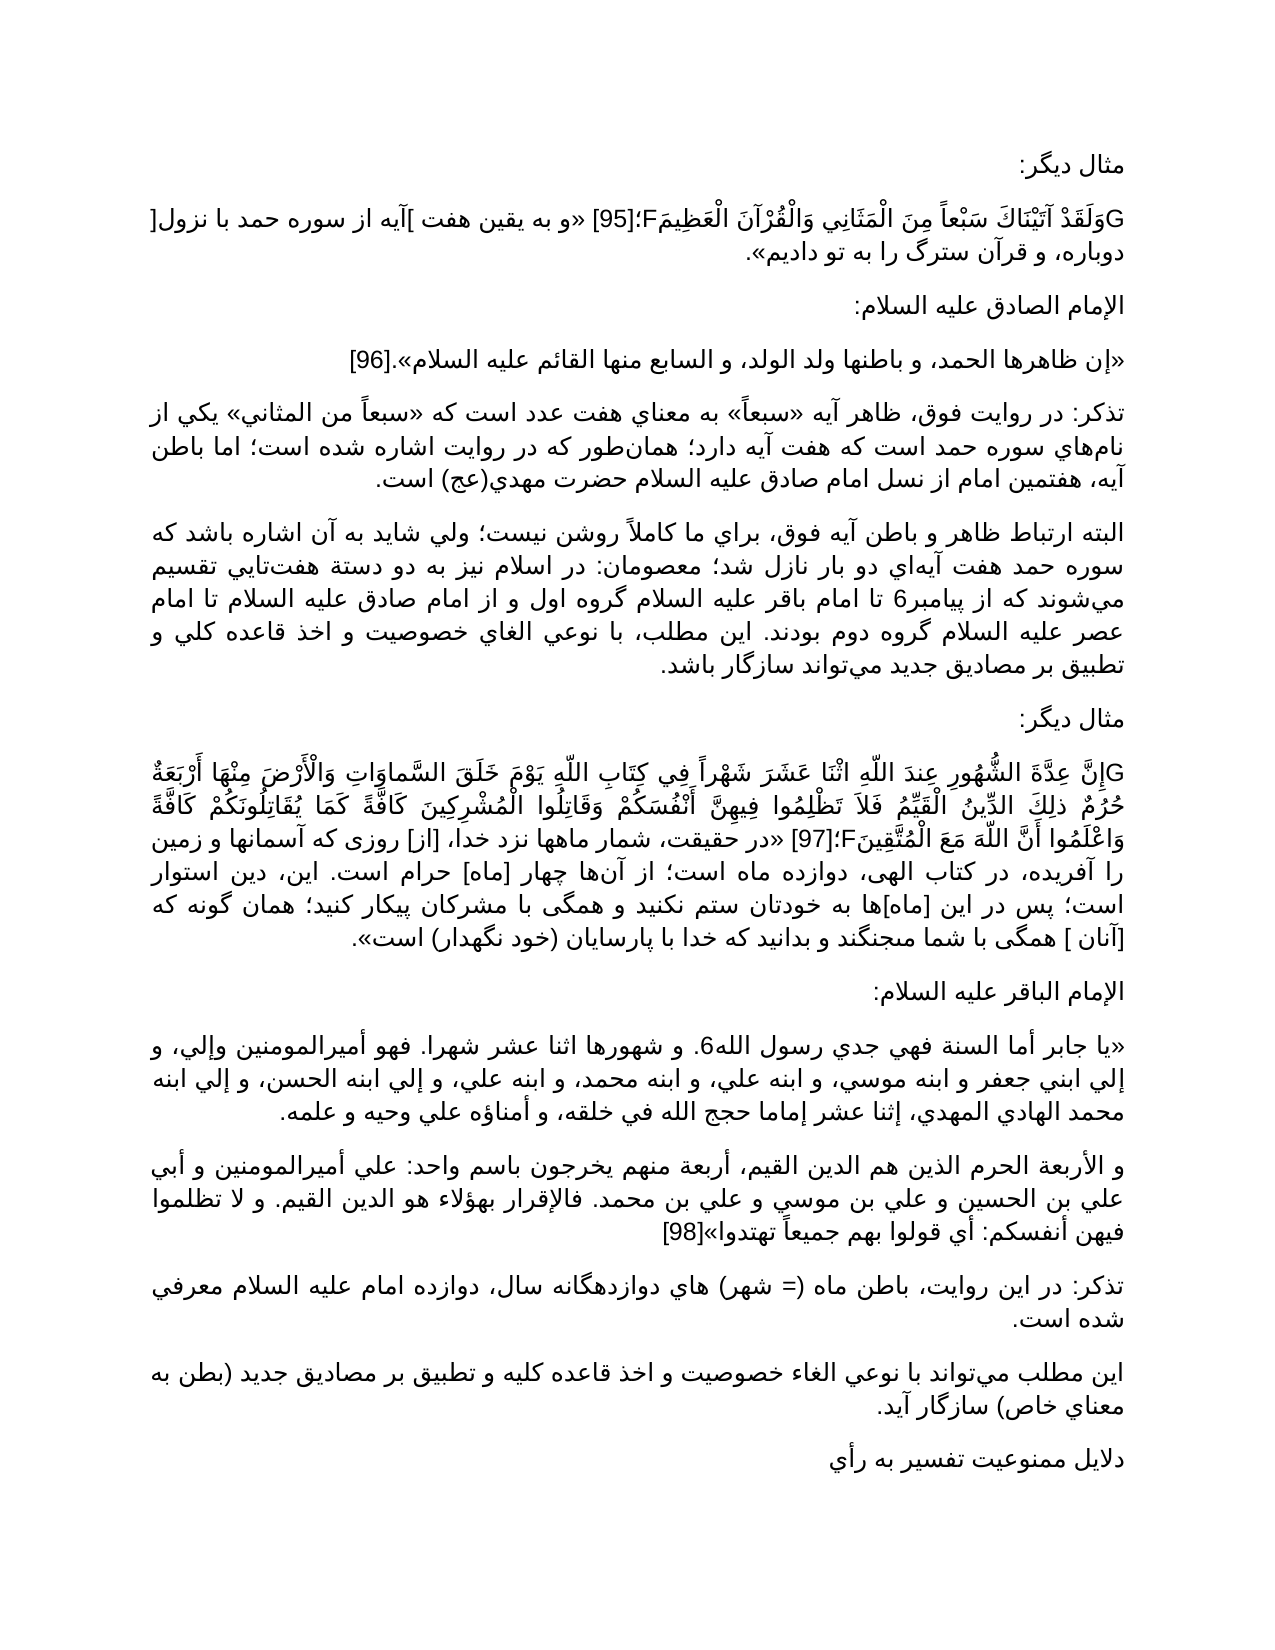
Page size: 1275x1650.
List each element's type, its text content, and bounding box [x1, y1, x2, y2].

text تذکر: در اين روايت، باطن ماه (= شهر) هاي دوازدهگانه سال، دوازده امام عليه السلام معرفي شده است. [150, 1271, 1125, 1332]
text Gإِنَّ عِدَّةَ الشُّهُورِ عِندَ اللّهِ اثْنَا عَشَرَ شَهْراً فِي كِتَابِ اللّهِ يَوْمَ خَلَقَ السَّماوَاتِ وَالْأَرْضَ مِنْهَا أَرْبَعَةٌ حُرُمٌ ذلِكَ الدِّينُ الْقَيِّمُ فَلاَ تَظْلِمُوا فِيهِنَّ أَنْفُسَكُمْ وَقَاتِلُوا الْمُشْرِكِينَ كَافَّةً كَمَا يُقَاتِلُونَكُمْ كَافَّةً وَاعْلَمُوا أَنَّ اللّهَ مَعَ الْمُتَّقِينَF؛[97] «در حقيقت، شمار ماه‏ها نزد خدا، [از] روزى كه آسمان‏ها و زمين را آفريده، در كتاب الهى، دوازده ماه است؛ از آن‌ها چهار [ماه‏] حرام است. اين، دين استوار است؛ پس در اين [ماه‏]‌ها به خودتان ستم نكنيد و همگى با مشركان پيكار كنيد؛ همان گونه كه [آنان ] همگى با شما مى‏جنگند و بدانيد كه خدا با پارسايان (خود نگهدار) است». [150, 758, 1125, 952]
text البته ارتباط ظاهر و باطن آيه فوق، براي ما کاملاً روشن نيست؛ ولي شايد به آن اشاره باشد که سوره حمد هفت آيه‌اي دو بار نازل شد؛ معصومان: در اسلام نيز به دو دستة هفت‌تايي تقسيم مي‌شوند که از پيامبر6 تا امام باقر عليه السلام گروه اول و از امام صادق عليه السلام تا امام عصر عليه السلام گروه دوم بودند. اين مطلب، با نوعي الغاي خصوصيت و اخذ قاعده کلي و تطبيق بر مصاديق جديد مي‌تواند سازگار باشد. [150, 518, 1125, 679]
text دلايل ممنوعيت تفسير به رأي [150, 1444, 1125, 1473]
text و الأربعة الحرم الذين هم الدين القيم، أربعة منهم يخرجون باسم واحد: علي أميرالمومنين و أبي علي بن الحسين و علي بن موسي و علي بن محمد. فالإقرار بهؤلاء هو الدين القيم. و لا تظلموا فيهن أنفسکم: أي قولوا بهم جميعاً تهتدوا»[98] [150, 1151, 1125, 1246]
text اين مطلب مي‌تواند با نوعي الغاء خصوصيت و اخذ قاعده كليه و تطبيق بر مصاديق جديد (بطن به معناي خاص) سازگار آيد. [150, 1358, 1125, 1419]
text Gوَلَقَدْ آتَيْنَاكَ سَبْعاً مِنَ الْمَثَانِي وَالْقُرْآنَ الْعَظِيمَF؛[95] «و به يقين هفت ]آيه از سوره حمد با نزول[ دوباره، و قرآن سترگ را به تو داديم». [150, 204, 1125, 266]
text الإمام الباقر عليه السلام: [150, 977, 1125, 1006]
text تذکر: در روايت فوق، ظاهر آيه «سبعاً» به معناي هفت عدد است که «سبعاً من المثاني» يکي از نام‌هاي سوره حمد است که هفت آيه دارد؛ همان‌طور که در روايت اشاره شده است؛ اما باطن آيه، هفتمين امام از نسل امام صادق عليه السلام حضرت مهدي(عج) است. [150, 398, 1125, 493]
text مثال ديگر: [150, 150, 1125, 179]
text «يا جابر أما السنة فهي جدي رسول الله6. و شهورها اثنا عشر شهرا. فهو أميرالمومنين وإلي، و إلي ابني جعفر و ابنه موسي، و ابنه علي، و ابنه محمد، و ابنه علي، و إلي ابنه الحسن، و إلي ابنه محمد الهادي المهدي، إثنا عشر إماما حجج الله في خلقه، و أمناؤه علي وحيه و علمه. [150, 1031, 1125, 1126]
text الإمام الصادق عليه السلام: [150, 291, 1125, 319]
text «إن ظاهرها الحمد، و باطنها ولد الولد، و السابع منها القائم عليه السلام».[96] [150, 344, 1125, 373]
text مثال ديگر: [150, 704, 1125, 733]
